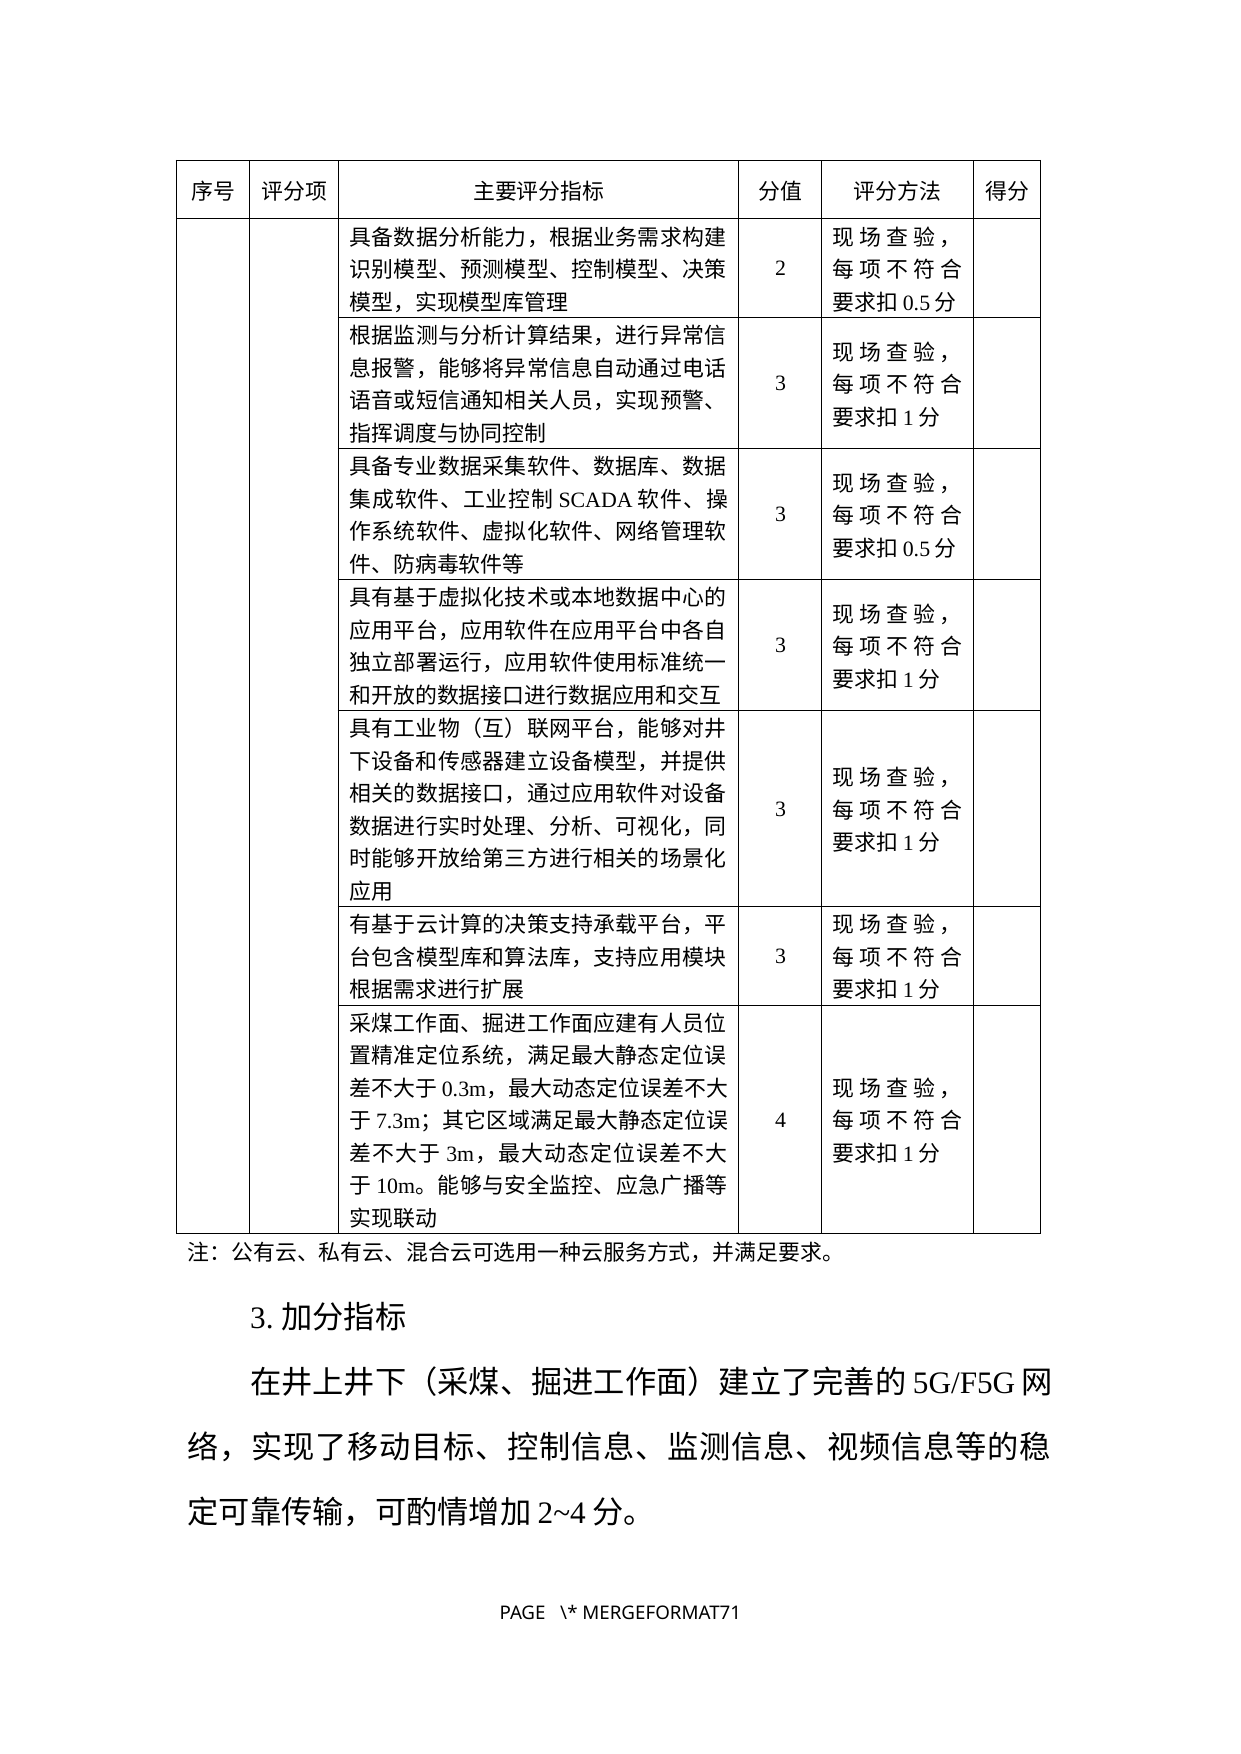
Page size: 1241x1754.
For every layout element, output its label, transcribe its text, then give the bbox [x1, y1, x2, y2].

table_cell 现场查验，每项不符合要求扣1分 [822, 1006, 973, 1233]
table_cell 现场查验，每项不符合要求扣1分 [822, 711, 973, 906]
table_cell [974, 318, 1040, 448]
table_header 序号 [177, 161, 249, 218]
table_cell 现场查验，每项不符合要求扣0.5分 [822, 449, 973, 579]
table_header 评分项 [250, 161, 338, 218]
table_cell [974, 711, 1040, 906]
table_header 得分 [974, 161, 1040, 218]
table_cell 现场查验，每项不符合要求扣1分 [822, 907, 973, 1004]
table_cell 2 [739, 219, 821, 317]
table_cell [974, 1006, 1040, 1233]
table_cell 具有工业物（互）联网平台，能够对井下设备和传感器建立设备模型，并提供相关的数据接口，通过应用软件对设备数据进行实时处理、分析、可视化，同时能够开放给第三方进行相关的场景化应用 [339, 711, 738, 906]
text 在井上井下（采煤、掘进工作面）建立了完善的5G/F5G网络，实现了移动目标、控制信息、监测信息、视频信息等的稳定可靠传输，可酌情增加2~4分。 [187, 1347, 1053, 1542]
table_cell 现场查验，每项不符合要求扣1分 [822, 580, 973, 710]
table_cell [974, 449, 1040, 579]
table_cell 3 [739, 711, 821, 906]
table_cell 现场查验，每项不符合要求扣0.5分 [822, 219, 973, 317]
table_cell 采煤工作面、掘进工作面应建有人员位置精准定位系统，满足最大静态定位误差不大于0.3m，最大动态定位误差不大于7.3m；其它区域满足最大静态定位误差不大于3m，最大动态定位误差不大于10m。能够与安全监控、应急广播等实现联动 [339, 1006, 738, 1233]
table_cell 3 [739, 580, 821, 710]
table_header 分值 [739, 161, 821, 218]
table_cell 现场查验，每项不符合要求扣1分 [822, 318, 973, 448]
table_cell [974, 580, 1040, 710]
table_header 评分方法 [822, 161, 973, 218]
table_cell [974, 219, 1040, 317]
table_cell 根据监测与分析计算结果，进行异常信息报警，能够将异常信息自动通过电话语音或短信通知相关人员，实现预警、指挥调度与协同控制 [339, 318, 738, 448]
subtitle 3. 加分指标 [187, 1282, 1053, 1347]
table_cell 具备专业数据采集软件、数据库、数据集成软件、工业控制SCADA软件、操作系统软件、虚拟化软件、网络管理软件、防病毒软件等 [339, 449, 738, 579]
table_cell 4 [739, 1006, 821, 1233]
text 注：公有云、私有云、混合云可选用一种云服务方式，并满足要求。 [187, 1234, 1053, 1267]
table_cell 3 [739, 318, 821, 448]
table_cell 3 [739, 449, 821, 579]
table_cell 有基于云计算的决策支持承载平台，平台包含模型库和算法库，支持应用模块根据需求进行扩展 [339, 907, 738, 1004]
table_cell 3 [739, 907, 821, 1004]
table_cell 具有基于虚拟化技术或本地数据中心的应用平台，应用软件在应用平台中各自独立部署运行，应用软件使用标准统一和开放的数据接口进行数据应用和交互 [339, 580, 738, 710]
table_header 主要评分指标 [339, 161, 738, 218]
table_cell 具备数据分析能力，根据业务需求构建识别模型、预测模型、控制模型、决策模型，实现模型库管理 [339, 219, 738, 317]
table_cell [974, 907, 1040, 1004]
